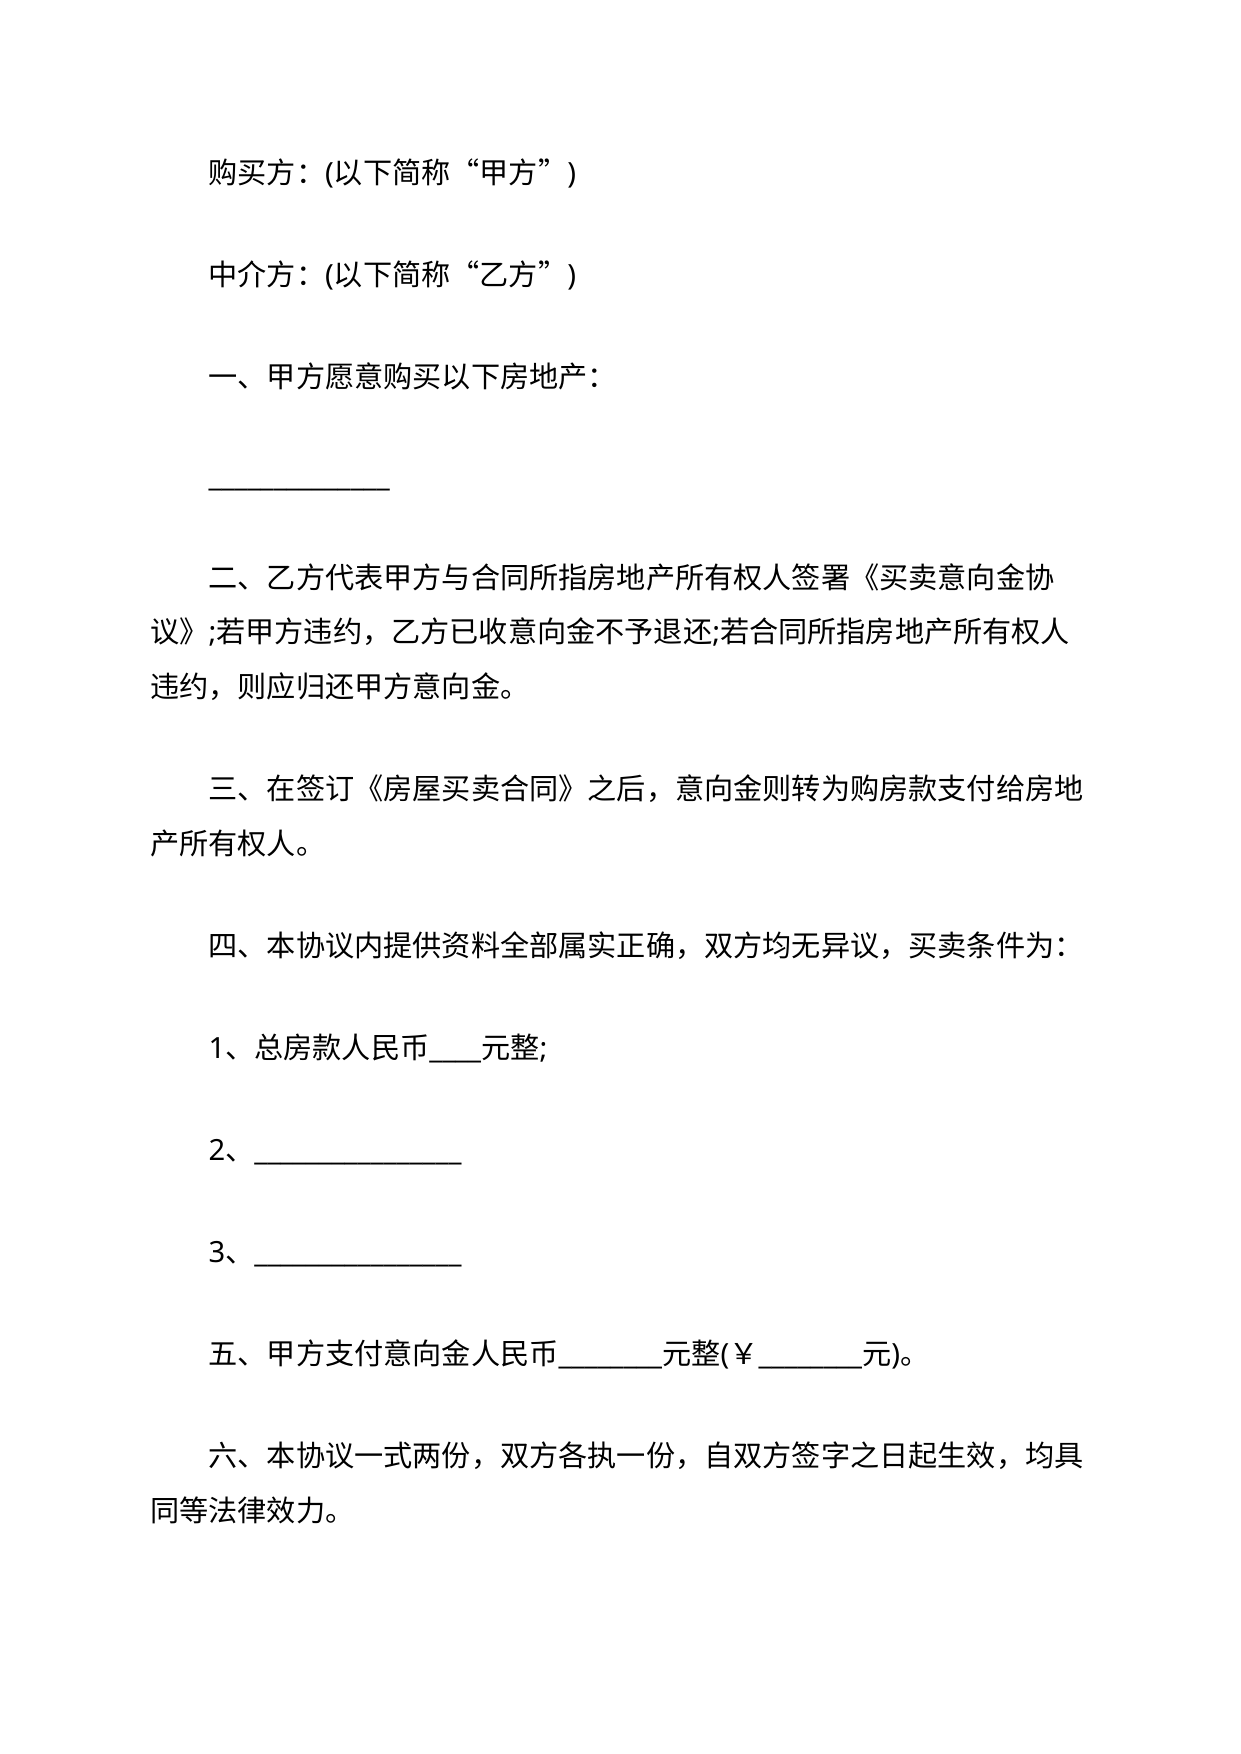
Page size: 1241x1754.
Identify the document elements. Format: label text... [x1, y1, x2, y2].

text 中介方：(以下简称“乙方”) [150, 252, 1090, 294]
text 五、甲方支付意向金人民币________元整(￥________元)。 [150, 1330, 1090, 1373]
text 四、本协议内提供资料全部属实正确，双方均无异议，买卖条件为： [150, 922, 1090, 965]
text 1、总房款人民币____元整; [150, 1024, 1090, 1067]
text 六、本协议一式两份，双方各执一份，自双方签字之日起生效，均具同等法律效力。 [150, 1432, 1090, 1529]
text 2、________________ [150, 1126, 1090, 1169]
text 三、在签订《房屋买卖合同》之后，意向金则转为购房款支付给房地产所有权人。 [150, 766, 1090, 863]
text 购买方：(以下简称“甲方”) [150, 150, 1090, 192]
text 二、乙方代表甲方与合同所指房地产所有权人签署《买卖意向金协议》;若甲方违约，乙方已收意向金不予退还;若合同所指房地产所有权人违约，则应归还甲方意向金。 [150, 554, 1090, 706]
text ______________ [150, 456, 1090, 495]
text 3、________________ [150, 1228, 1090, 1271]
text 一、甲方愿意购买以下房地产： [150, 354, 1090, 396]
